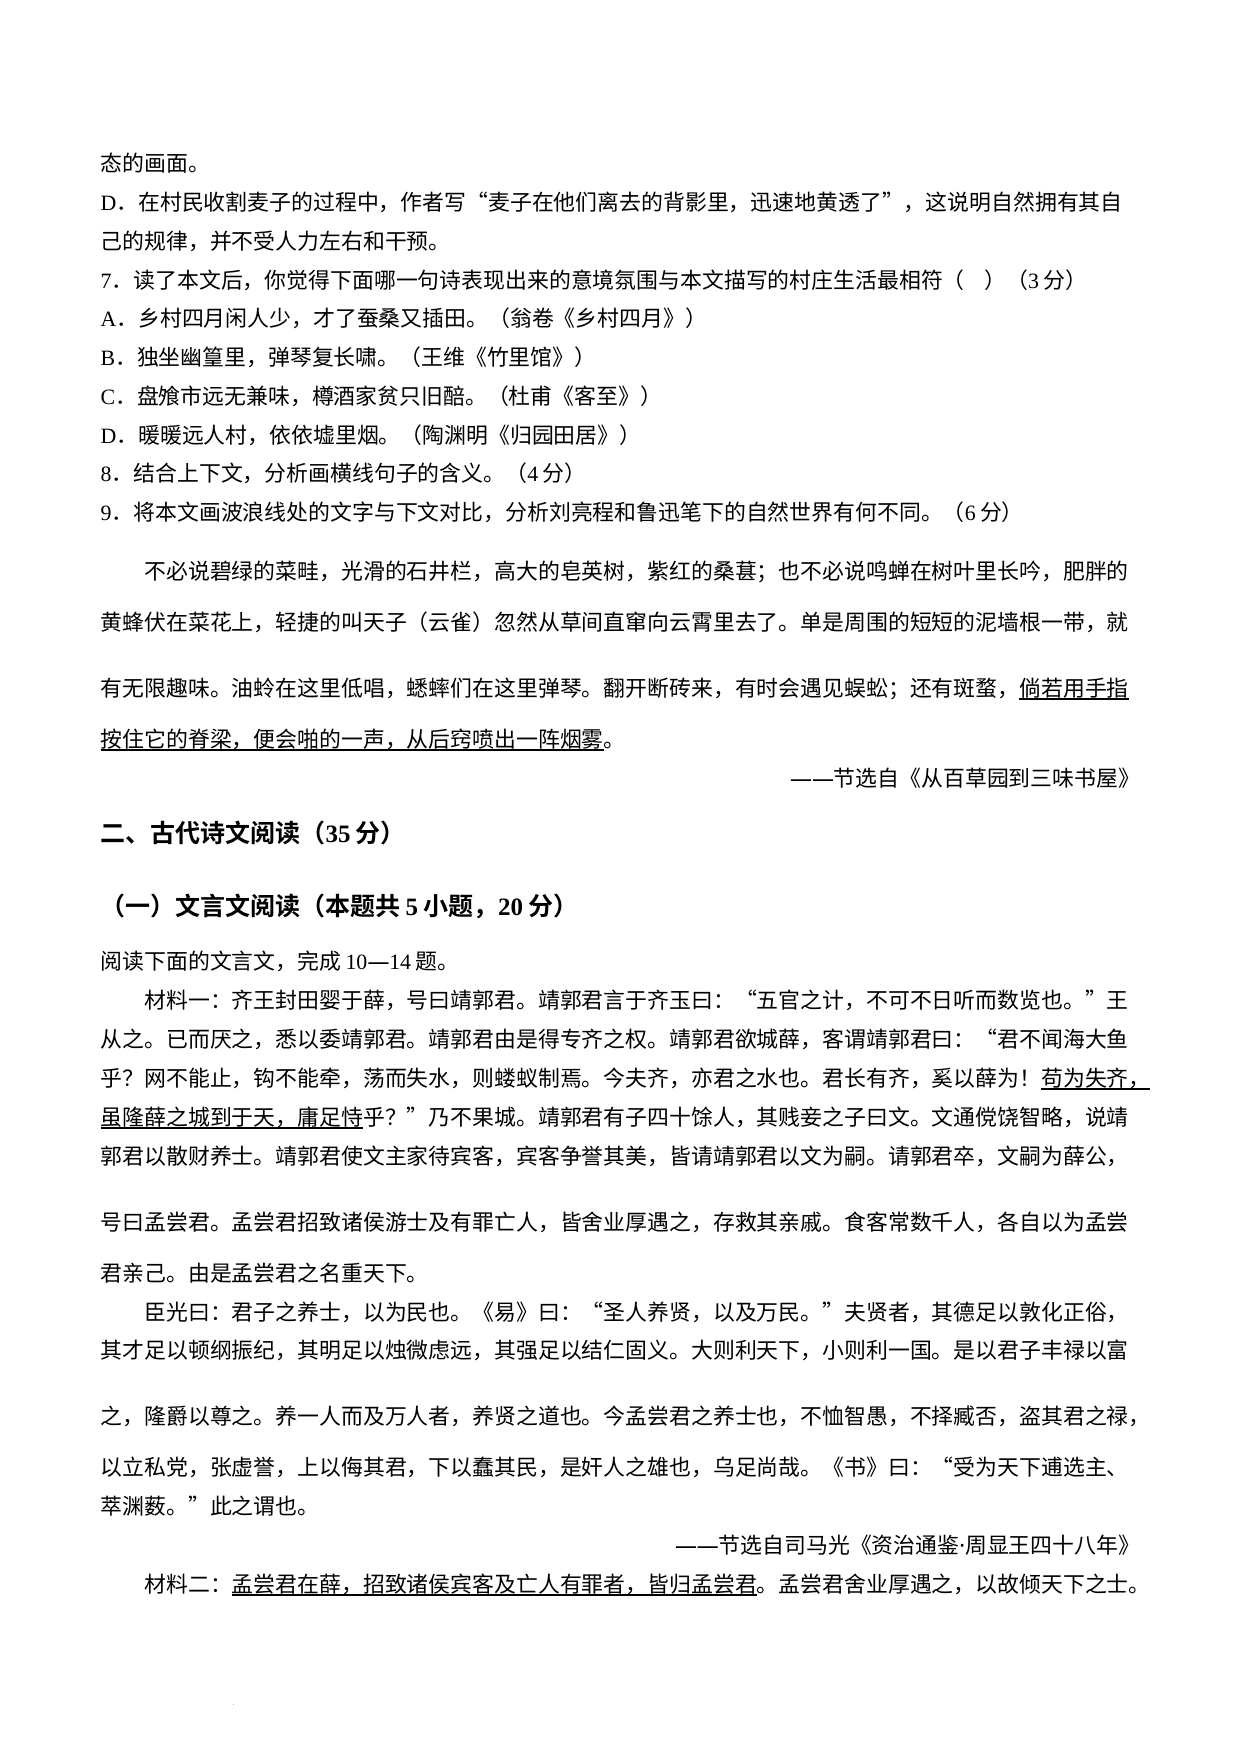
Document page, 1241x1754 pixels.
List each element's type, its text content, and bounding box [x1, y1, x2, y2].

text 二、古代诗文阅读（35分） [100, 799, 1140, 864]
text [100, 1566, 1140, 1599]
text ——节选自《从百草园到三味书屋》 [100, 761, 1140, 793]
text 8．结合上下文，分析画横线句子的含义。（4分） [100, 456, 1140, 488]
text C．盘飧市远无兼味，樽酒家贫只旧醅。（杜甫《客至》） [100, 378, 1140, 411]
text A．乡村四月闲人少，才了蚕桑又插田。（翁卷《乡村四月》） [100, 301, 1140, 333]
text B．独坐幽篁里，弹琴复长啸。（王维《竹里馆》） [100, 340, 1140, 372]
text 不必说碧绿的菜畦，光滑的石井栏，高大的皂英树，紫红的桑葚；也不必说鸣蝉在树叶里长吟，肥胖的黄蜂伏在菜花上，轻捷的叫天子（云雀）忽然从草间直窜向云霄里去了。单是周围的短短的泥墙根一带，就有无限趣味。油蛉在这里低唱，蟋蟀们在这里弹琴。翻开断砖来，有时会遇见蜈蚣；还有斑蝥，倘若用手指按住它的脊梁，便会啪的一声，从后窍喷出一阵烟雾。 [100, 533, 1140, 754]
text 7．读了本文后，你觉得下面哪一句诗表现出来的意境氛围与本文描写的村庄生活最相符（ ）（3分） [100, 262, 1140, 295]
text 材料一：齐王封田婴于薛，号曰靖郭君。靖郭君言于齐玉曰：“五官之计，不可不日听而数览也。”王从之。已而厌之，悉以委靖郭君。靖郭君由是得专齐之权。靖郭君欲城薛，客谓靖郭君曰：“君不闻海大鱼乎？网不能止，钩不能牵，荡而失水，则蝼蚁制焉。今夫齐，亦君之水也。君长有齐，奚以薛为！苟为失齐，虽隆薛之城到于天，庸足恃乎？”乃不果城。靖郭君有子四十馀人，其贱妾之子曰文。文通傥饶智略，说靖郭君以散财养士。靖郭君使文主家待宾客，宾客争誉其美，皆请靖郭君以文为嗣。请郭君卒，文嗣为薛公，号曰孟尝君。孟尝君招致诸侯游士及有罪亡人，皆舍业厚遇之，存救其亲戚。食客常数千人，各自以为孟尝君亲己。由是孟尝君之名重天下。 [100, 983, 1140, 1288]
text ——节选自司马光《资治通鉴·周显王四十八年》 [100, 1528, 1140, 1560]
text 9．将本文画波浪线处的文字与下文对比，分析刘亮程和鲁迅笔下的自然世界有何不同。（6分） [100, 495, 1140, 527]
text 阅读下面的文言文，完成10—14题。 [100, 944, 1140, 976]
text D．暖暖远人村，依依墟里烟。（陶渊明《归园田居》） [100, 417, 1140, 450]
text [100, 146, 1140, 178]
text D．在村民收割麦子的过程中，作者写“麦子在他们离去的背影里，迅速地黄透了”，这说明自然拥有其自己的规律，并不受人力左右和干预。 [100, 184, 1140, 256]
text 臣光曰：君子之养士，以为民也。《易》曰：“圣人养贤，以及万民。”夫贤者，其德足以敦化正俗，其才足以顿纲振纪，其明足以烛微虑远，其强足以结仁固义。大则利天下，小则利一国。是以君子丰禄以富之，隆爵以尊之。养一人而及万人者，养贤之道也。今孟尝君之养士也，不恤智愚，不择臧否，盗其君之禄，以立私党，张虚誉，上以侮其君，下以蠢其民，是奸人之雄也，乌足尚哉。《书》曰：“受为天下逋选主、萃渊薮。”此之谓也。 [100, 1294, 1140, 1521]
text （一）文言文阅读（本题共5小题，20分） [100, 872, 1140, 937]
